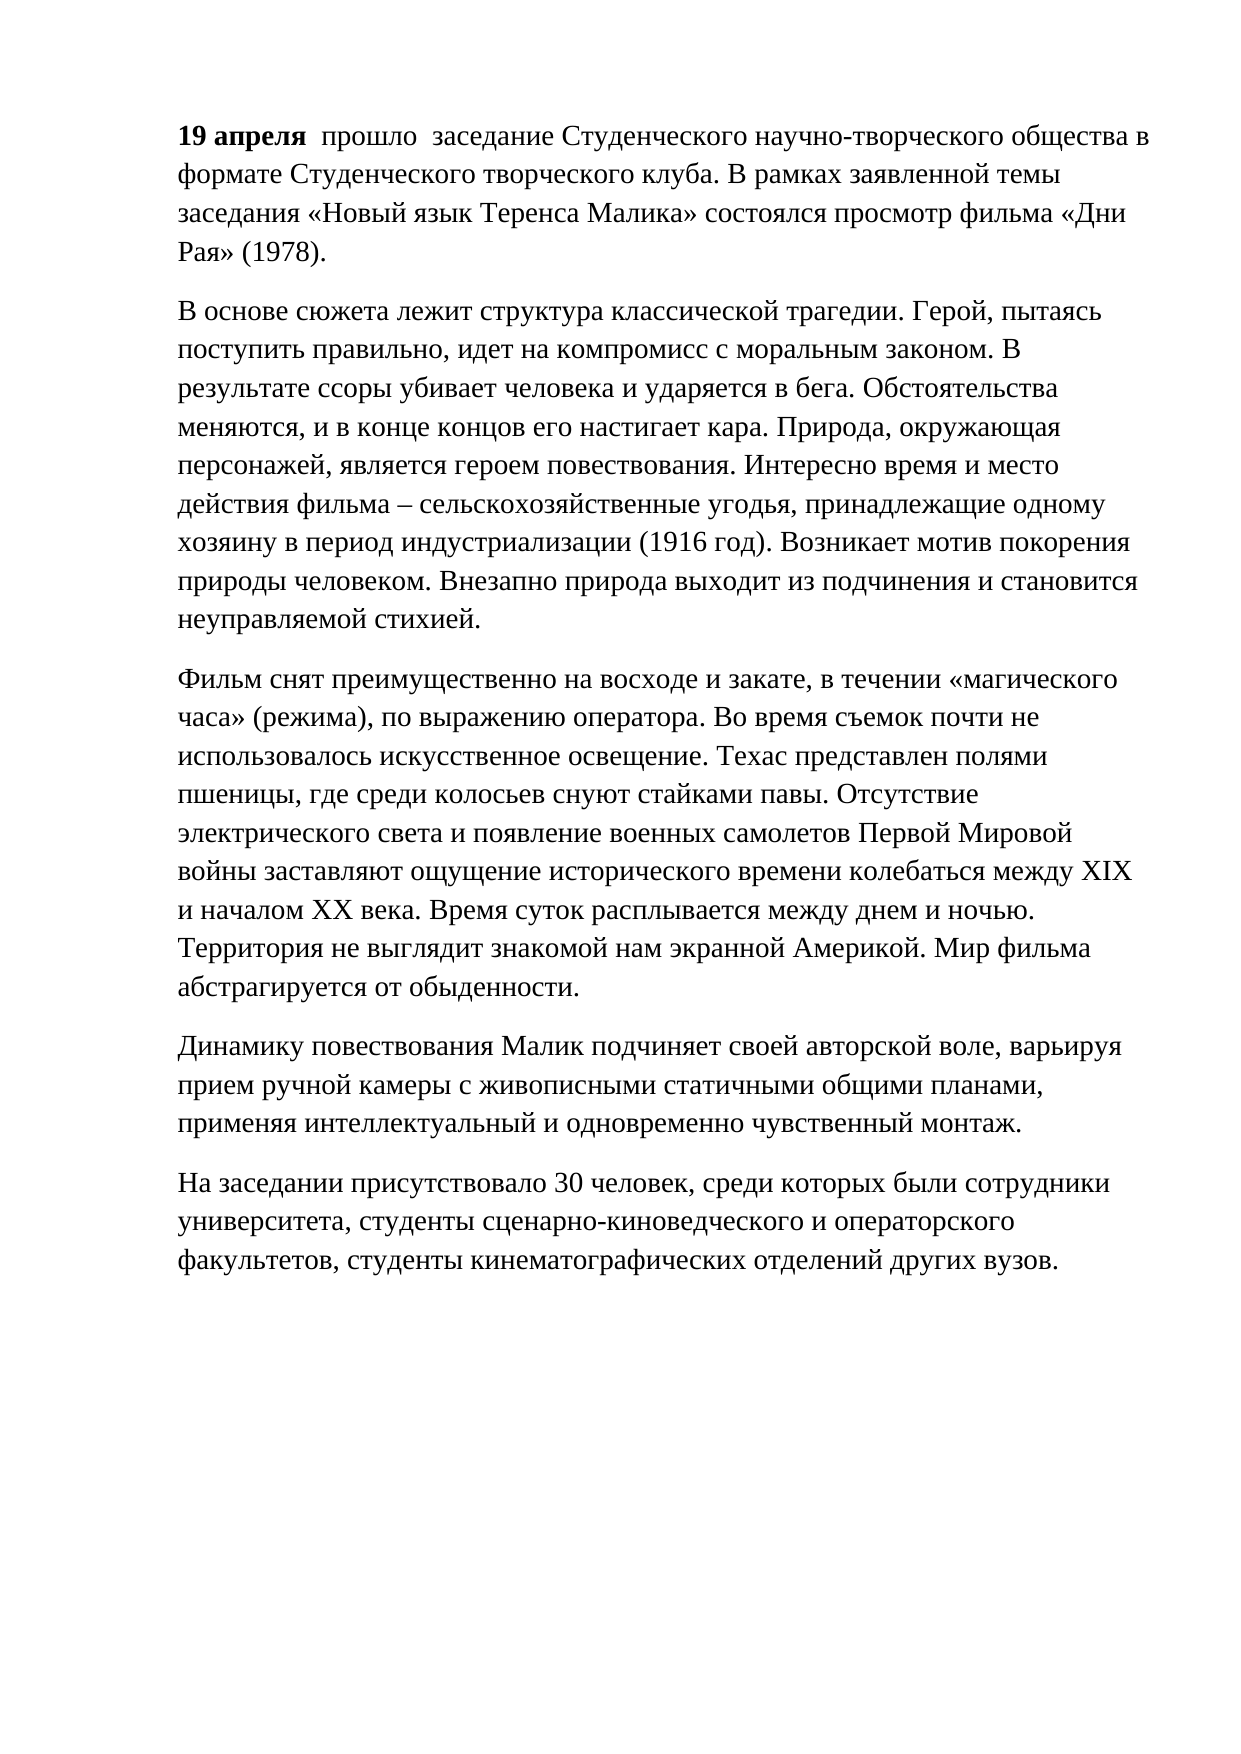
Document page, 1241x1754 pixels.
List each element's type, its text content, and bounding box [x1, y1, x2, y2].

text Динамику повествования Малик подчиняет своей авторской воле, варьируя прием ручной камеры с живописными статичными общими планами, применяя интеллектуальный и одновременно чувственный монтаж. [177, 1028, 1152, 1139]
text На заседании присутствовало 30 человек, среди которых были сотрудники университета, студенты сценарно-киноведческого и операторского факультетов, студенты кинематографических отделений других вузов. [177, 1165, 1152, 1276]
text Фильм снят преимущественно на восходе и закате, в течении «магического часа» (режима), по выражению оператора. Во время съемок почти не использовалось искусственное освещение. Техас представлен полями пшеницы, где среди колосьев снуют стайками павы. Отсутствие электрического света и появление военных самолетов Первой Мировой войны заставляют ощущение исторического времени колебаться между XIX и началом XX века. Время суток расплывается между днем и ночью. Территория не выглядит знакомой нам экранной Америкой. Мир фильма абстрагируется от обыденности. [177, 661, 1152, 1003]
text В основе сюжета лежит структура классической трагедии. Герой, пытаясь поступить правильно, идет на компромисс с моральным законом. В результате ссоры убивает человека и ударяется в бега. Обстоятельства меняются, и в конце концов его настигает кара. Природа, окружающая персонажей, является героем повествования. Интересно время и место действия фильма – сельскохозяйственные угодья, принадлежащие одному хозяину в период индустриализации (1916 год). Возникает мотив покорения природы человеком. Внезапно природа выходит из подчинения и становится неуправляемой стихией. [177, 293, 1152, 635]
text 19 апреля прошло заседание Студенческого научно-творческого общества в формате Студенческого творческого клуба. В рамках заявленной темы заседания «Новый язык Теренса Малика» состоялся просмотр фильма «Дни Рая» (1978). [177, 118, 1152, 267]
